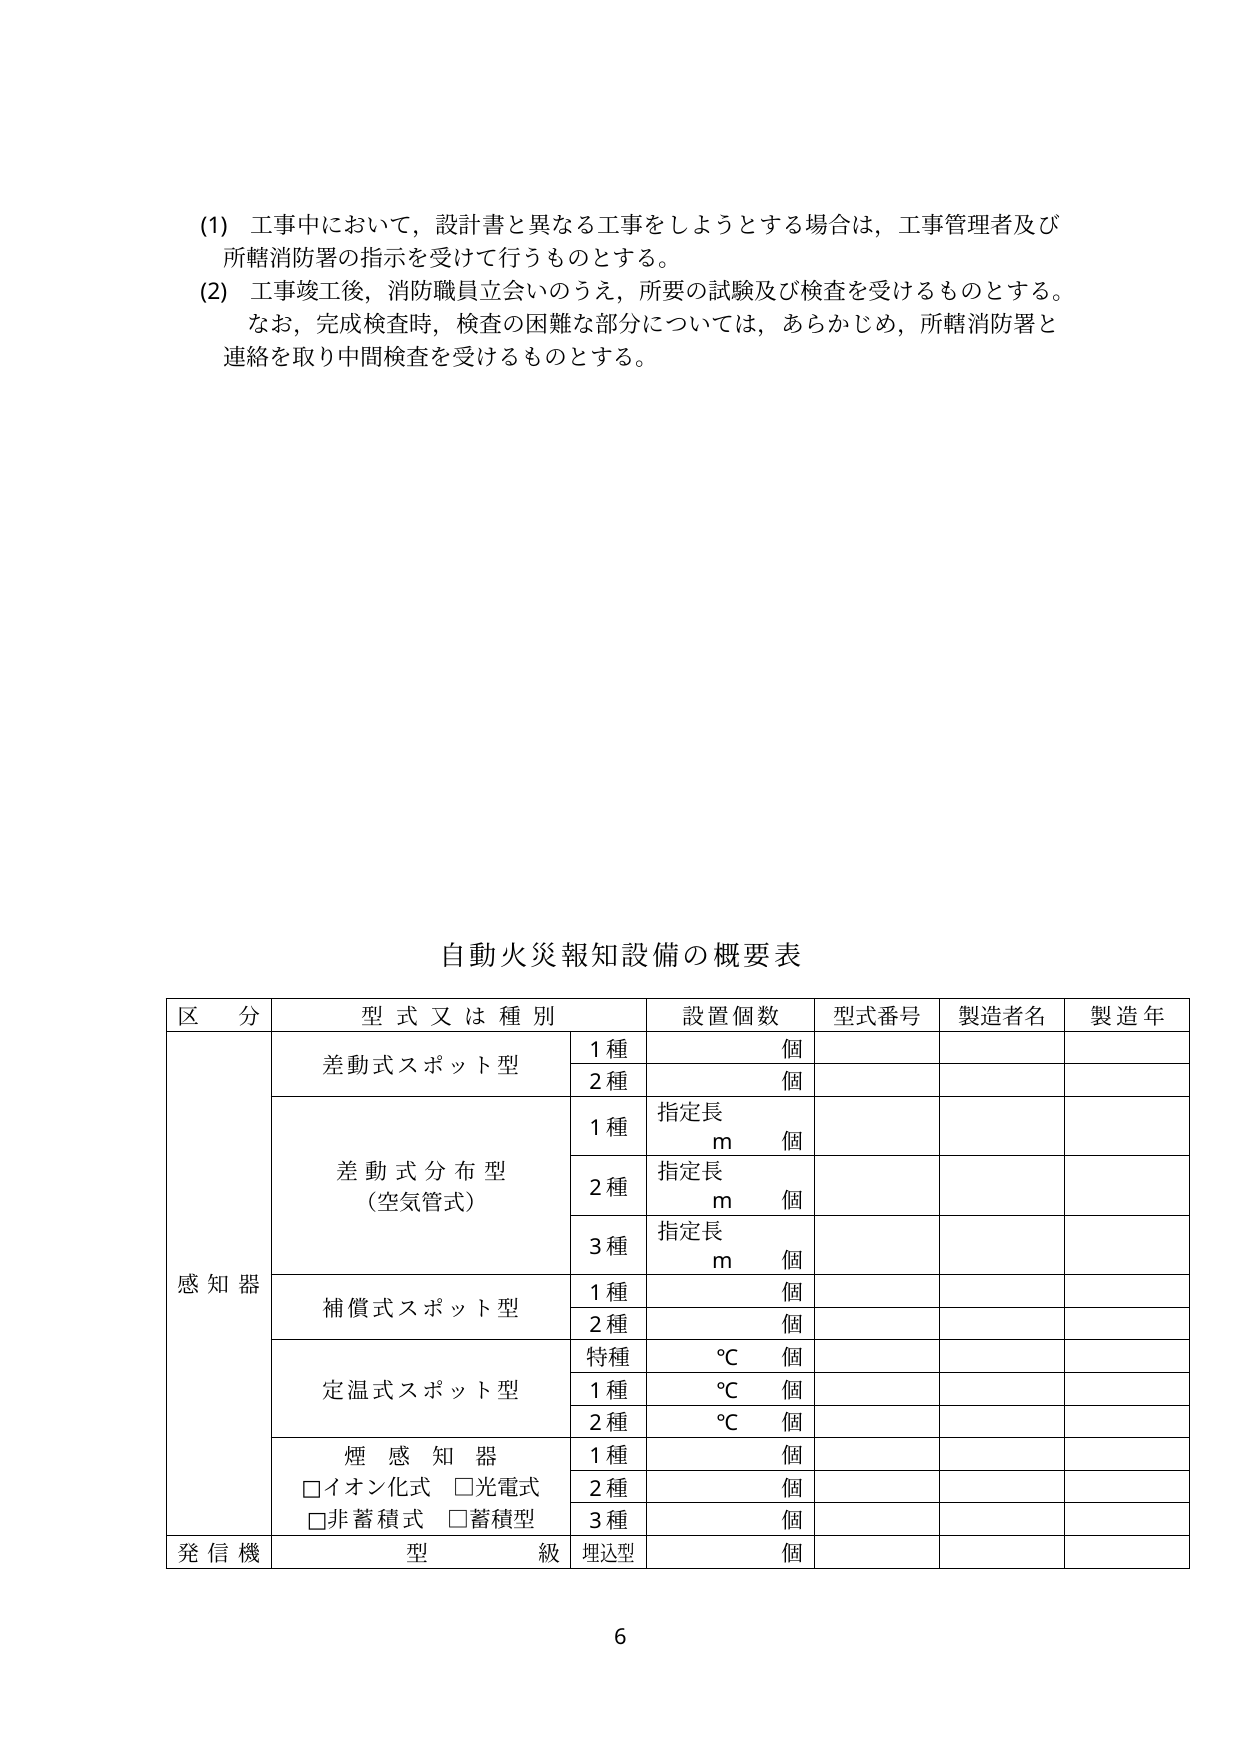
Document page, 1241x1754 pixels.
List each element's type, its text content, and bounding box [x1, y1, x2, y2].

table_cell [1065, 1503, 1189, 1535]
text (2) 工事竣工後，消防職員立会いのうえ，所要の試験及び検査を受けるものとする。 [177, 273, 1063, 306]
text (1) 工事中において，設計書と異なる工事をしようとする場合は，工事管理者及び所轄消防署の指示を受けて行うものとする。 [177, 207, 1063, 273]
table_cell [815, 1156, 939, 1215]
table_cell [1065, 1536, 1189, 1567]
table_cell [940, 1032, 1064, 1063]
table_cell 個 [647, 1503, 814, 1535]
table_cell [815, 1097, 939, 1155]
table_cell 差動式スポット型 [272, 1032, 570, 1096]
table_header 型式番号 [815, 999, 939, 1031]
table_cell 1種 [571, 1373, 646, 1404]
table_cell [1065, 1216, 1189, 1274]
table_cell 補償式スポット型 [272, 1275, 570, 1339]
table_cell 個 [647, 1275, 814, 1307]
table_cell 煙感知器 □イオン化式 □光電式 □非蓄積式 □蓄積型 [272, 1438, 570, 1535]
table_cell [1065, 1156, 1189, 1215]
table_cell [1065, 1097, 1189, 1155]
table_cell 1種 [571, 1032, 646, 1063]
table_cell [940, 1503, 1064, 1535]
table_cell 個 [647, 1064, 814, 1096]
table_cell [815, 1275, 939, 1307]
table_header 区 分 [167, 999, 271, 1031]
table_cell [815, 1438, 939, 1470]
table_cell [940, 1536, 1064, 1567]
table_cell [940, 1438, 1064, 1470]
table_cell 型 級 [272, 1536, 570, 1567]
table_cell 個 [647, 1308, 814, 1339]
table_cell [815, 1308, 939, 1339]
table_cell [815, 1216, 939, 1274]
text なお，完成検査時，検査の困難な部分については，あらかじめ，所轄消防署と連絡を取り中間検査を受けるものとする。 [177, 306, 1063, 372]
table_cell [1065, 1340, 1189, 1372]
table_cell [940, 1340, 1064, 1372]
table_cell [815, 1536, 939, 1567]
table_cell [940, 1373, 1064, 1404]
table_cell [815, 1032, 939, 1063]
table_cell 指定長 m 個 [647, 1097, 814, 1155]
table_cell 2種 [571, 1064, 646, 1096]
table_cell 指定長 m 個 [647, 1156, 814, 1215]
table_cell 個 [647, 1438, 814, 1470]
table_cell [1065, 1275, 1189, 1307]
table_cell 個 [647, 1536, 814, 1567]
table_cell [1065, 1308, 1189, 1339]
table_cell ℃ 個 [647, 1340, 814, 1372]
table_cell [1065, 1438, 1189, 1470]
table_cell 定温式スポット型 [272, 1340, 570, 1437]
table_cell [1065, 1032, 1189, 1063]
table_cell 3種 [571, 1216, 646, 1274]
table_cell 個 [647, 1471, 814, 1502]
table_cell [940, 1216, 1064, 1274]
table_cell ℃ 個 [647, 1373, 814, 1404]
table_cell [1065, 1064, 1189, 1096]
table_cell [940, 1406, 1064, 1437]
table_cell 1種 [571, 1438, 646, 1470]
table_header 製造者名 [940, 999, 1064, 1031]
table_cell 2種 [571, 1471, 646, 1502]
table_cell 特種 [571, 1340, 646, 1372]
table_cell ℃ 個 [647, 1406, 814, 1437]
table_cell [940, 1156, 1064, 1215]
table_cell [1065, 1471, 1189, 1502]
table_cell [940, 1275, 1064, 1307]
table_cell 指定長 m 個 [647, 1216, 814, 1274]
table_cell 2種 [571, 1156, 646, 1215]
table_cell [1065, 1373, 1189, 1404]
table_cell [815, 1340, 939, 1372]
table_cell 埋込型 [571, 1536, 646, 1567]
table_cell 感知器 [167, 1032, 271, 1535]
table_cell [815, 1471, 939, 1502]
table_header 設置個数 [647, 999, 814, 1031]
table_cell [1065, 1406, 1189, 1437]
table_cell [815, 1373, 939, 1404]
table_header 製造年 [1065, 999, 1189, 1031]
table_cell 1種 [571, 1275, 646, 1307]
table_cell [815, 1503, 939, 1535]
table_cell [815, 1064, 939, 1096]
table_cell 1種 [571, 1097, 646, 1155]
table_cell 個 [647, 1032, 814, 1063]
table_cell [815, 1406, 939, 1437]
table_cell 2種 [571, 1308, 646, 1339]
table_cell 発信機 [167, 1536, 271, 1567]
table_cell 差動式分布型 （空気管式） [272, 1097, 570, 1274]
table_cell [940, 1308, 1064, 1339]
table_cell [940, 1064, 1064, 1096]
text 自動火災報知設備の概要表 [177, 934, 1063, 973]
table_cell 2種 [571, 1406, 646, 1437]
table_cell [940, 1471, 1064, 1502]
table_cell 3種 [571, 1503, 646, 1535]
table_cell [940, 1097, 1064, 1155]
table_header 型式又は種別 [272, 999, 646, 1031]
